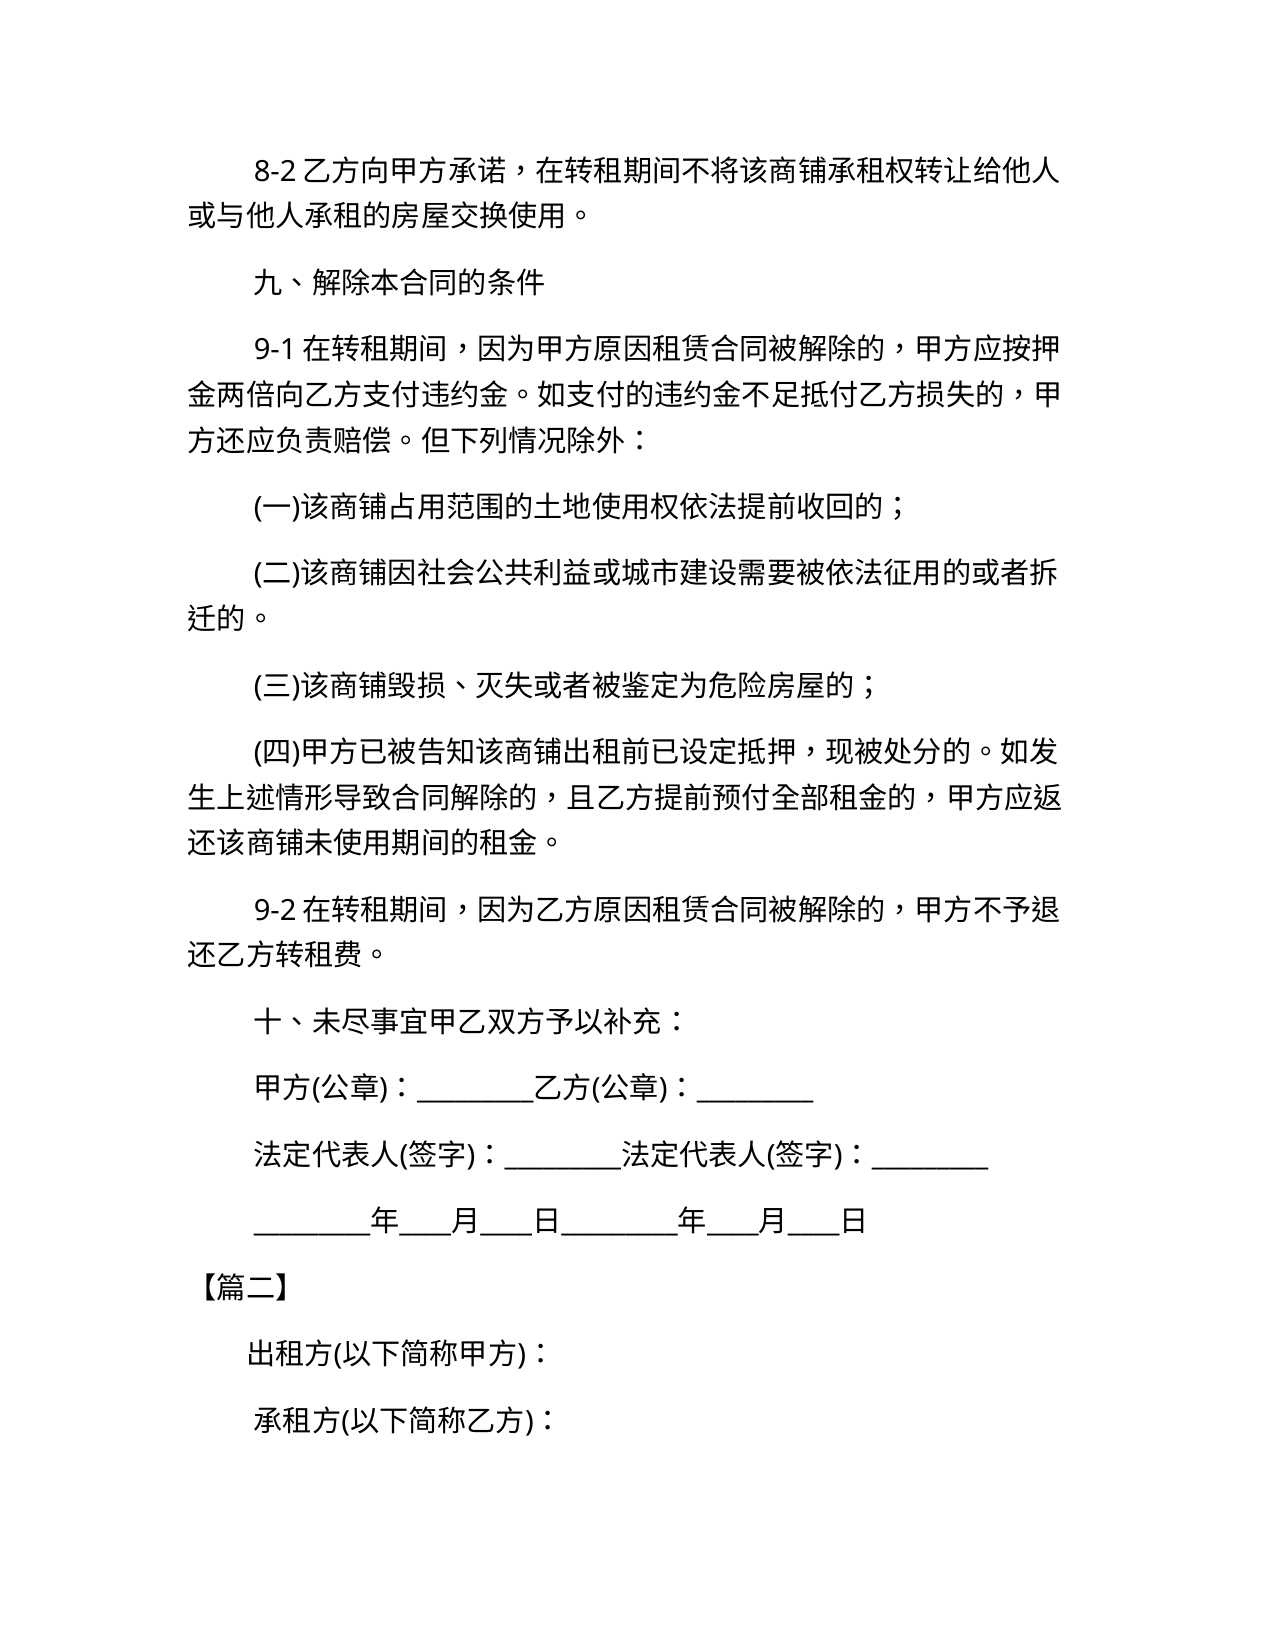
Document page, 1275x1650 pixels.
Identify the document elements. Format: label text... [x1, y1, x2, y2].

text 出租方(以下简称甲方)： [187, 1333, 1087, 1373]
text (二)该商铺因社会公共利益或城市建设需要被依法征用的或者拆迁的。 [187, 553, 1087, 638]
text (四)甲方已被告知该商铺出租前已设定抵押，现被处分的。如发生上述情形导致合同解除的，且乙方提前预付全部租金的，甲方应返还该商铺未使用期间的租金。 [187, 731, 1087, 862]
text 【篇二】 [187, 1267, 1087, 1307]
text 8-2乙方向甲方承诺，在转租期间不将该商铺承租权转让给他人或与他人承租的房屋交换使用。 [187, 150, 1087, 235]
text _________年____月____日_________年____月____日 [187, 1200, 1087, 1240]
text 十、未尽事宜甲乙双方予以补充： [187, 1001, 1087, 1041]
text 法定代表人(签字)：_________法定代表人(签字)：_________ [187, 1134, 1087, 1174]
text 9-2在转租期间，因为乙方原因租赁合同被解除的，甲方不予退还乙方转租费。 [187, 889, 1087, 974]
text (三)该商铺毁损、灭失或者被鉴定为危险房屋的； [187, 665, 1087, 704]
text 九、解除本合同的条件 [187, 262, 1087, 302]
text 承租方(以下简称乙方)： [187, 1400, 1087, 1439]
text 9-1在转租期间，因为甲方原因租赁合同被解除的，甲方应按押金两倍向乙方支付违约金。如支付的违约金不足抵付乙方损失的，甲方还应负责赔偿。但下列情况除外： [187, 328, 1087, 459]
text (一)该商铺占用范围的土地使用权依法提前收回的； [187, 486, 1087, 526]
text 甲方(公章)：_________乙方(公章)：_________ [187, 1067, 1087, 1107]
